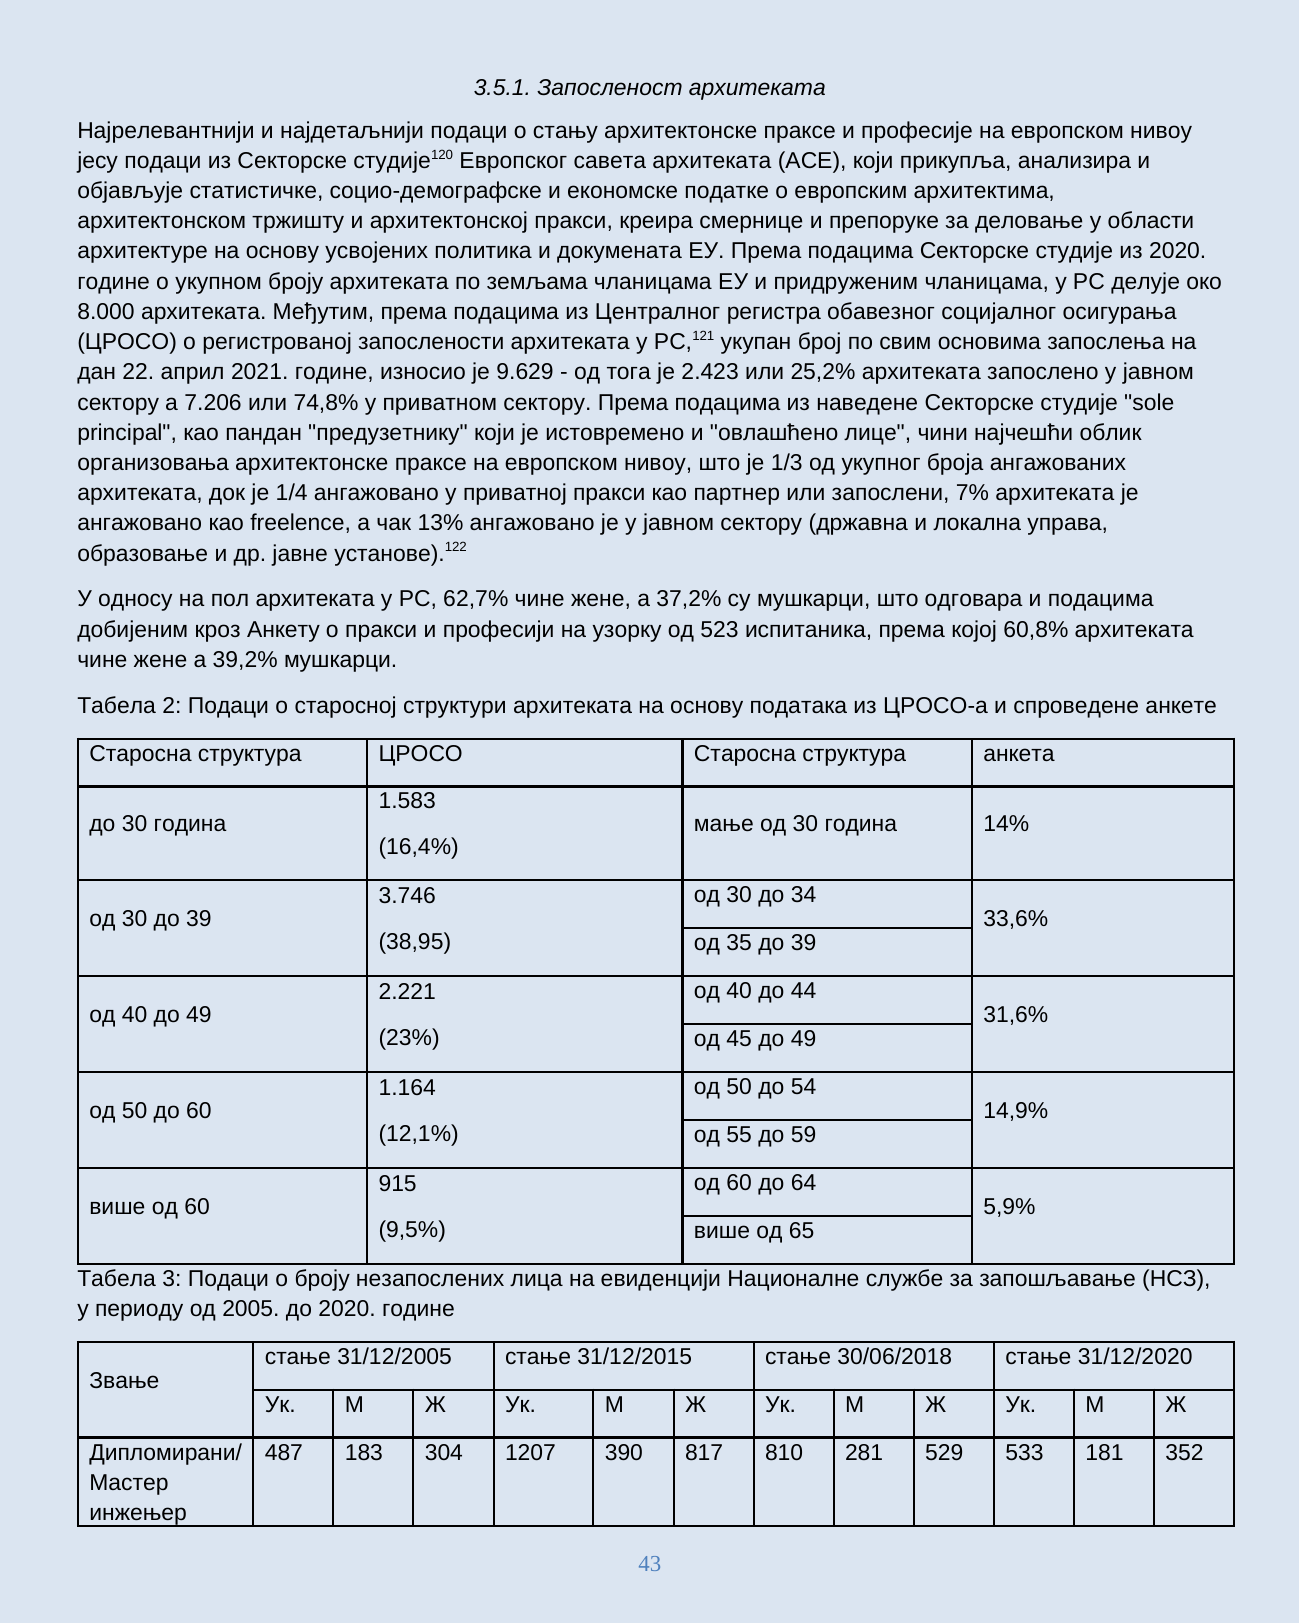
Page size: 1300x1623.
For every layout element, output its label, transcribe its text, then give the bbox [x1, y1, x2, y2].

table_cell 1.583 (16,4%) [368, 788, 681, 879]
table_cell Ж [1155, 1391, 1233, 1436]
table_cell 1207 [495, 1439, 592, 1525]
table_cell више од 65 [684, 1217, 971, 1262]
text У односу на пол архитеката у РС, 62,7% чине жене, а 37,2% су мушкарци, што одговара и подацима добијеним кроз Анкету о пракси и професији на узорку од 523 испитаника, према којој 60,8% архитеката чине жене а 39,2% мушкарци. [77, 585, 1222, 672]
table_cell Ук. [995, 1391, 1073, 1436]
table_cell до 30 година [79, 788, 366, 879]
table_cell 181 [1075, 1439, 1153, 1525]
table_cell 14,9% [973, 1073, 1233, 1167]
text Табела 2: Подаци о старосној структури архитеката на основу података из ЦРОСО-а и спроведене анкете [77, 692, 1222, 718]
table_cell М [835, 1391, 913, 1436]
table_header стање 31/12/2020 [995, 1343, 1233, 1388]
text Најрелевантнији и најдетаљнији подаци о стању архитектонске праксе и професије на европском нивоу јесу подаци из Секторске студије120 Европског савета архитеката (ACE), који прикупља, анализира и објављује статистичке, социо-демографске и економске податке о европским архитектима, архитектонском тржишту и архитектонској пракси, креира смернице и препоруке за деловање у области архитектуре на основу усвојених политика и докумената ЕУ. Према подацима Секторске студије из 2020. године о укупном броју архитеката по земљама чланицама ЕУ и придруженим чланицама, у РС делује око 8.000 архитеката. Међутим, према подацима из Централног регистра обавезног социјалног осигурања (ЦРОСО) о регистрованој запослености архитеката у РС,121 укупан број по свим основима запослења на дан 22. април 2021. године, износио је 9.629 - од тога је 2.423 или 25,2% архитеката запослено у јавном сектору а 7.206 или 74,8% у приватном сектору. Према подацима из наведене Секторске студије "sole principal", као пандан "предузетнику" који је истовремено и "овлашћено лице", чини најчешћи облик организовања архитектонске праксе на европском нивоу, што је 1/3 од укупног броја ангажованих архитеката, док је 1/4 ангажовано у приватној пракси као партнер или запослени, 7% архитеката је ангажовано као freelence, а чак 13% ангажовано је у јавном сектору (државна и локална управа, образовање и др. јавне установе).122 [77, 117, 1222, 566]
table_cell 304 [414, 1439, 493, 1525]
table_header анкета [973, 740, 1233, 785]
table_cell 810 [755, 1439, 833, 1525]
table_cell Ж [915, 1391, 993, 1436]
table_cell од 35 до 39 [684, 929, 971, 975]
table_cell Ук. [495, 1391, 592, 1436]
table_cell 14% [973, 788, 1233, 879]
table_cell од 60 до 64 [684, 1169, 971, 1214]
table_cell 487 [254, 1439, 332, 1525]
table_cell 281 [835, 1439, 913, 1525]
table_cell Ж [414, 1391, 493, 1436]
table_cell Ж [675, 1391, 753, 1436]
table_cell 529 [915, 1439, 993, 1525]
table_cell 352 [1155, 1439, 1233, 1525]
table_cell М [1075, 1391, 1153, 1436]
table_cell 2.221 (23%) [368, 977, 681, 1071]
table_cell 1.164 (12,1%) [368, 1073, 681, 1167]
table_cell од 40 до 44 [684, 977, 971, 1023]
table_cell 3.746 (38,95) [368, 881, 681, 975]
table_cell М [334, 1391, 412, 1436]
table_cell Ук. [254, 1391, 332, 1436]
table_cell од 30 до 39 [79, 881, 366, 975]
table_cell Ук. [755, 1391, 833, 1436]
table_cell 915 (9,5%) [368, 1169, 681, 1262]
table_cell од 45 до 49 [684, 1025, 971, 1071]
table_header стање 30/06/2018 [755, 1343, 993, 1388]
table_cell 5,9% [973, 1169, 1233, 1262]
table_cell од 55 до 59 [684, 1121, 971, 1167]
table_cell од 30 до 34 [684, 881, 971, 927]
table_cell више од 60 [79, 1169, 366, 1262]
table_header Старосна структура [684, 740, 971, 785]
table_header Старосна структура [79, 740, 366, 785]
table_header стање 31/12/2005 [254, 1343, 493, 1388]
table_cell од 50 до 60 [79, 1073, 366, 1167]
table_cell 390 [594, 1439, 673, 1525]
table_cell од 40 до 49 [79, 977, 366, 1071]
table_cell 817 [675, 1439, 753, 1525]
table_header Звање [79, 1343, 252, 1436]
text Табела 3: Подаци о броју незапослених лица на евиденцији Националне службе за запошљавање (НСЗ), у периоду од 2005. до 2020. године [77, 1265, 1222, 1321]
table_cell 183 [334, 1439, 412, 1525]
text 3.5.1. Запосленост архитеката [77, 74, 1222, 100]
table_cell 533 [995, 1439, 1073, 1525]
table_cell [79, 1439, 252, 1525]
table_cell 33,6% [973, 881, 1233, 975]
table_cell 31,6% [973, 977, 1233, 1071]
table_cell М [594, 1391, 673, 1436]
table_cell од 50 до 54 [684, 1073, 971, 1119]
table_cell мање од 30 година [684, 788, 971, 879]
table_header ЦРОСО [368, 740, 681, 785]
table_header стање 31/12/2015 [495, 1343, 753, 1388]
